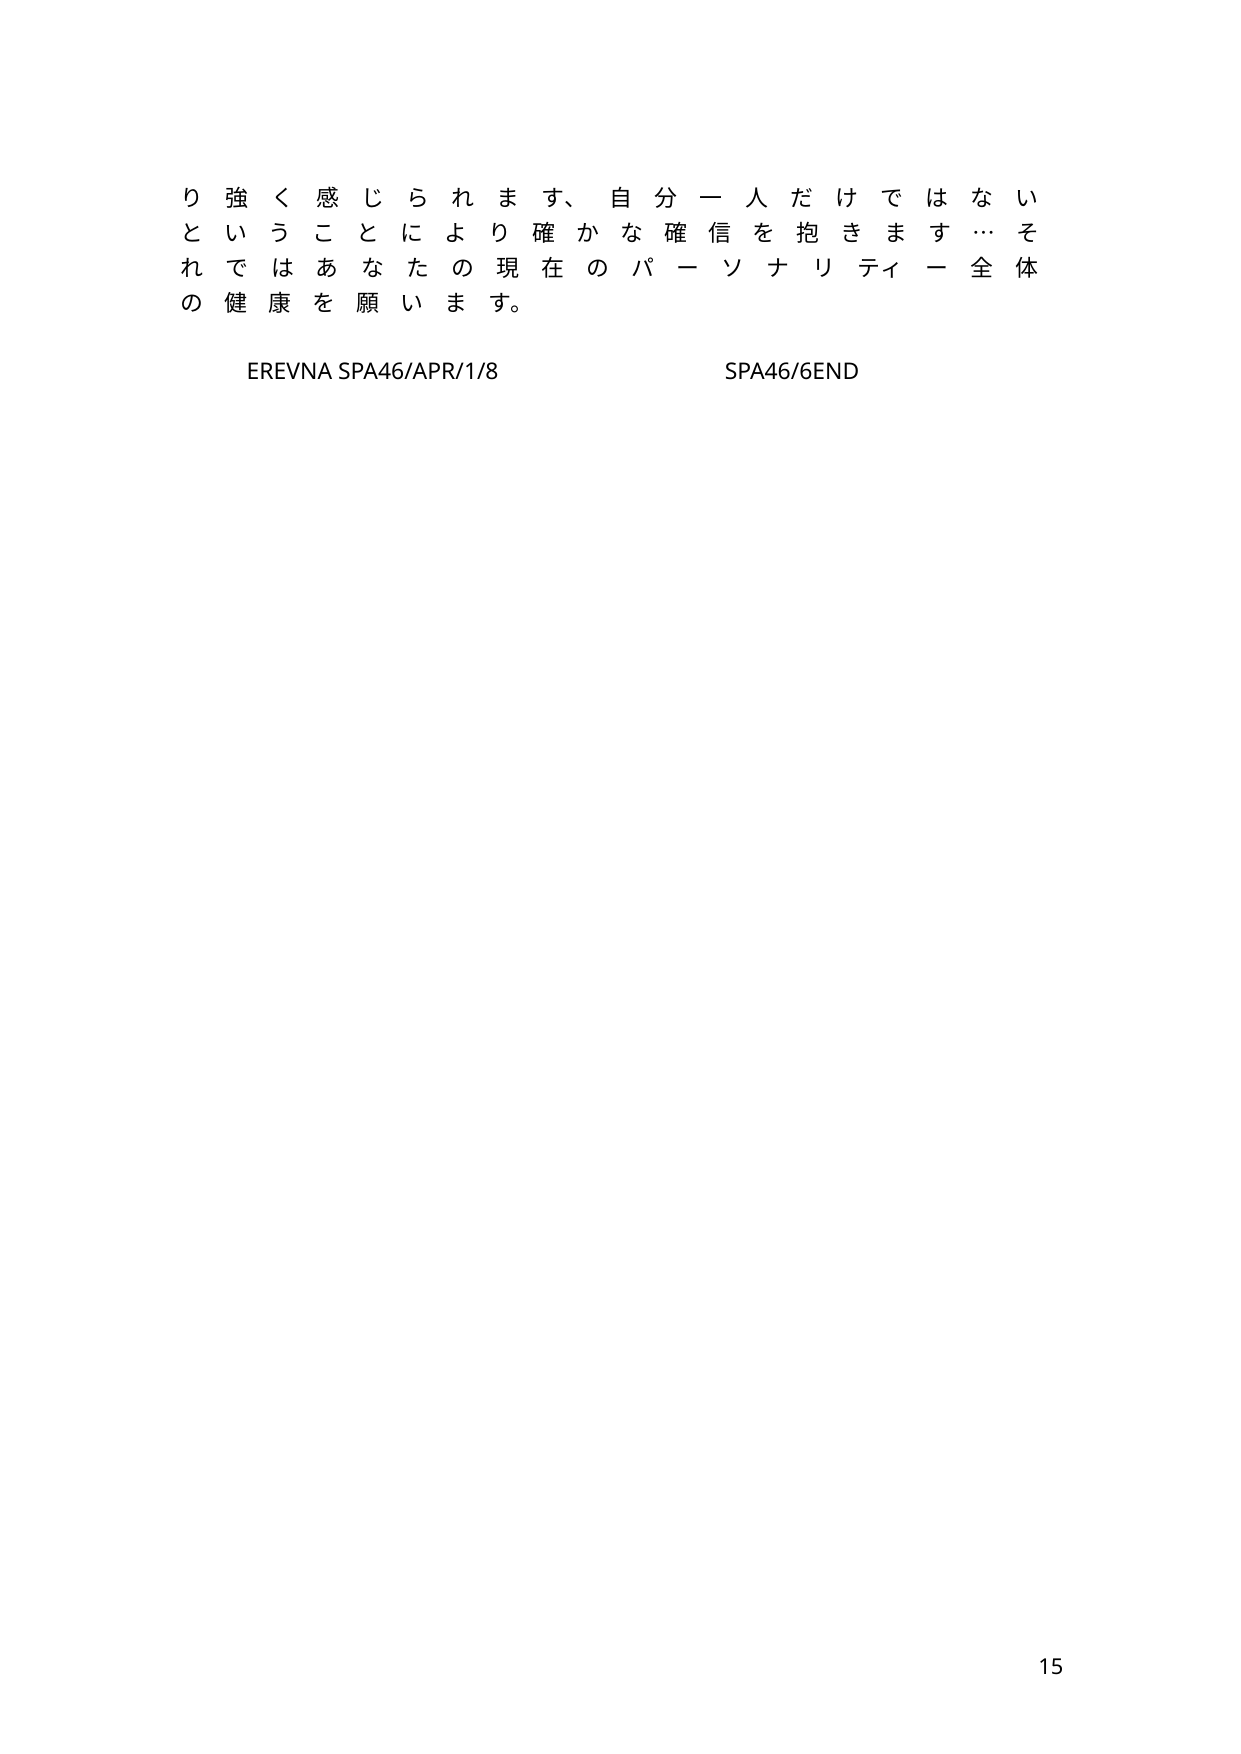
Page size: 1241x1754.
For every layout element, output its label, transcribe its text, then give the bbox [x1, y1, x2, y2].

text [181, 179, 1060, 319]
text EREVNA SPA46/APR/1/8 SPA46/6END [181, 353, 1060, 388]
